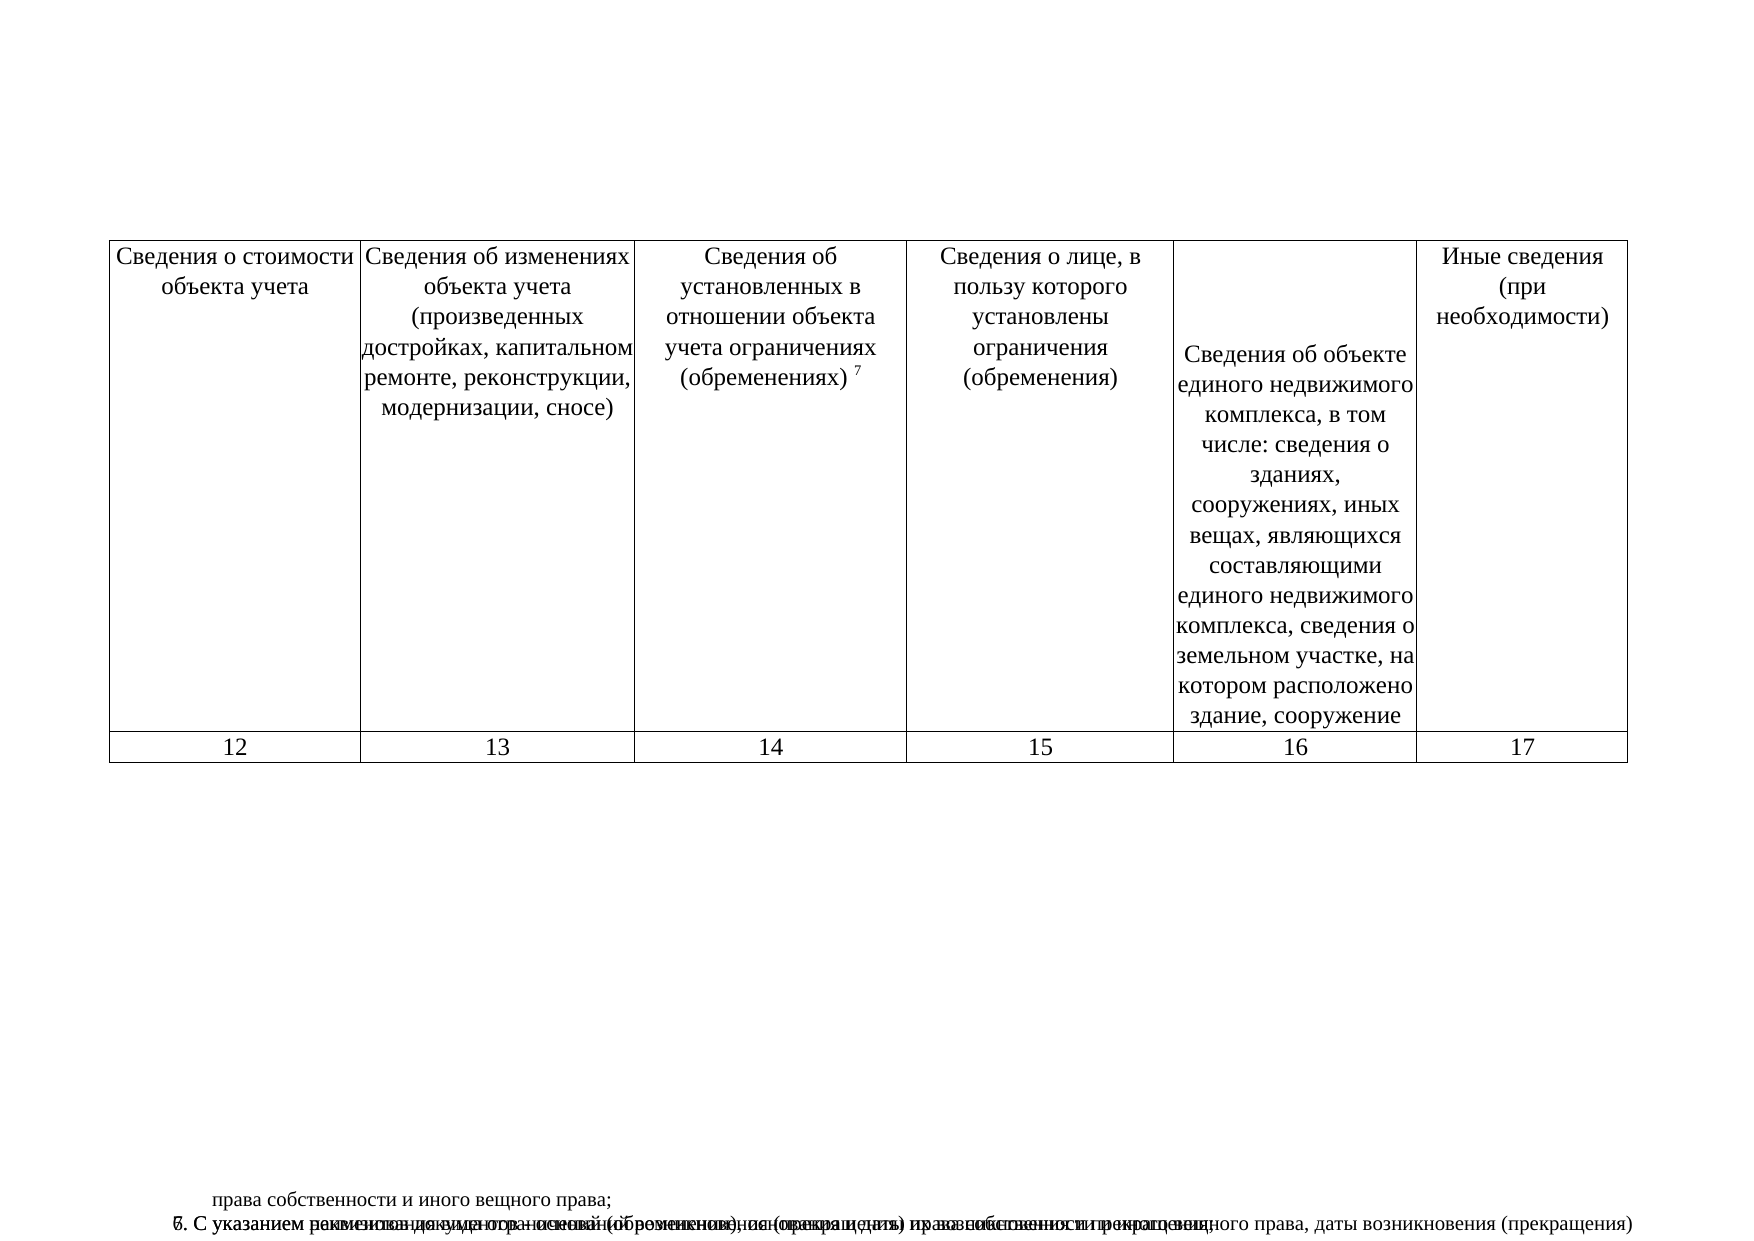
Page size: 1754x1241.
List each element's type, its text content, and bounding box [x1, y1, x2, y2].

text права собственности и иного вещного права; [172, 1187, 1238, 1211]
table_header Сведения об объекте единого недвижимого комплекса, в том числе: сведения о зданиях, сооружениях, иных вещах, являющихся составляющими единого недвижимого комплекса, сведения о земельном участке, на котором расположено здание, сооружение [1174, 241, 1416, 731]
table_header Иные сведения (при необходимости) [1417, 241, 1627, 731]
table_header Сведения об изменениях объекта учета (произведенных достройках, капитальном ремонте, реконструкции, модернизации, сносе) [361, 241, 634, 731]
table_cell 17 [1417, 732, 1627, 762]
table_header Сведения о лице, в пользу которого установлены ограничения (обременения) [907, 241, 1173, 731]
table_header Сведения об установленных в отношении объекта учета ограничениях (обременениях) 7 [635, 241, 906, 731]
table_cell 13 [361, 732, 634, 762]
table_cell 12 [110, 732, 360, 762]
table_cell 15 [907, 732, 1173, 762]
text 7. С указанием наименования вида ограничений (обременении), основания и даты их возникновения и прекращения; [172, 1211, 1238, 1235]
table_cell 14 [635, 732, 906, 762]
text 6. С указанием реквизитов документов - оснований возникновения (прекращения) права собственности и иного вещного права, даты возникновения (прекращения) [1238, 1211, 1658, 1235]
table_header Сведения о стоимости объекта учета [110, 241, 360, 731]
table_cell 16 [1174, 732, 1416, 762]
